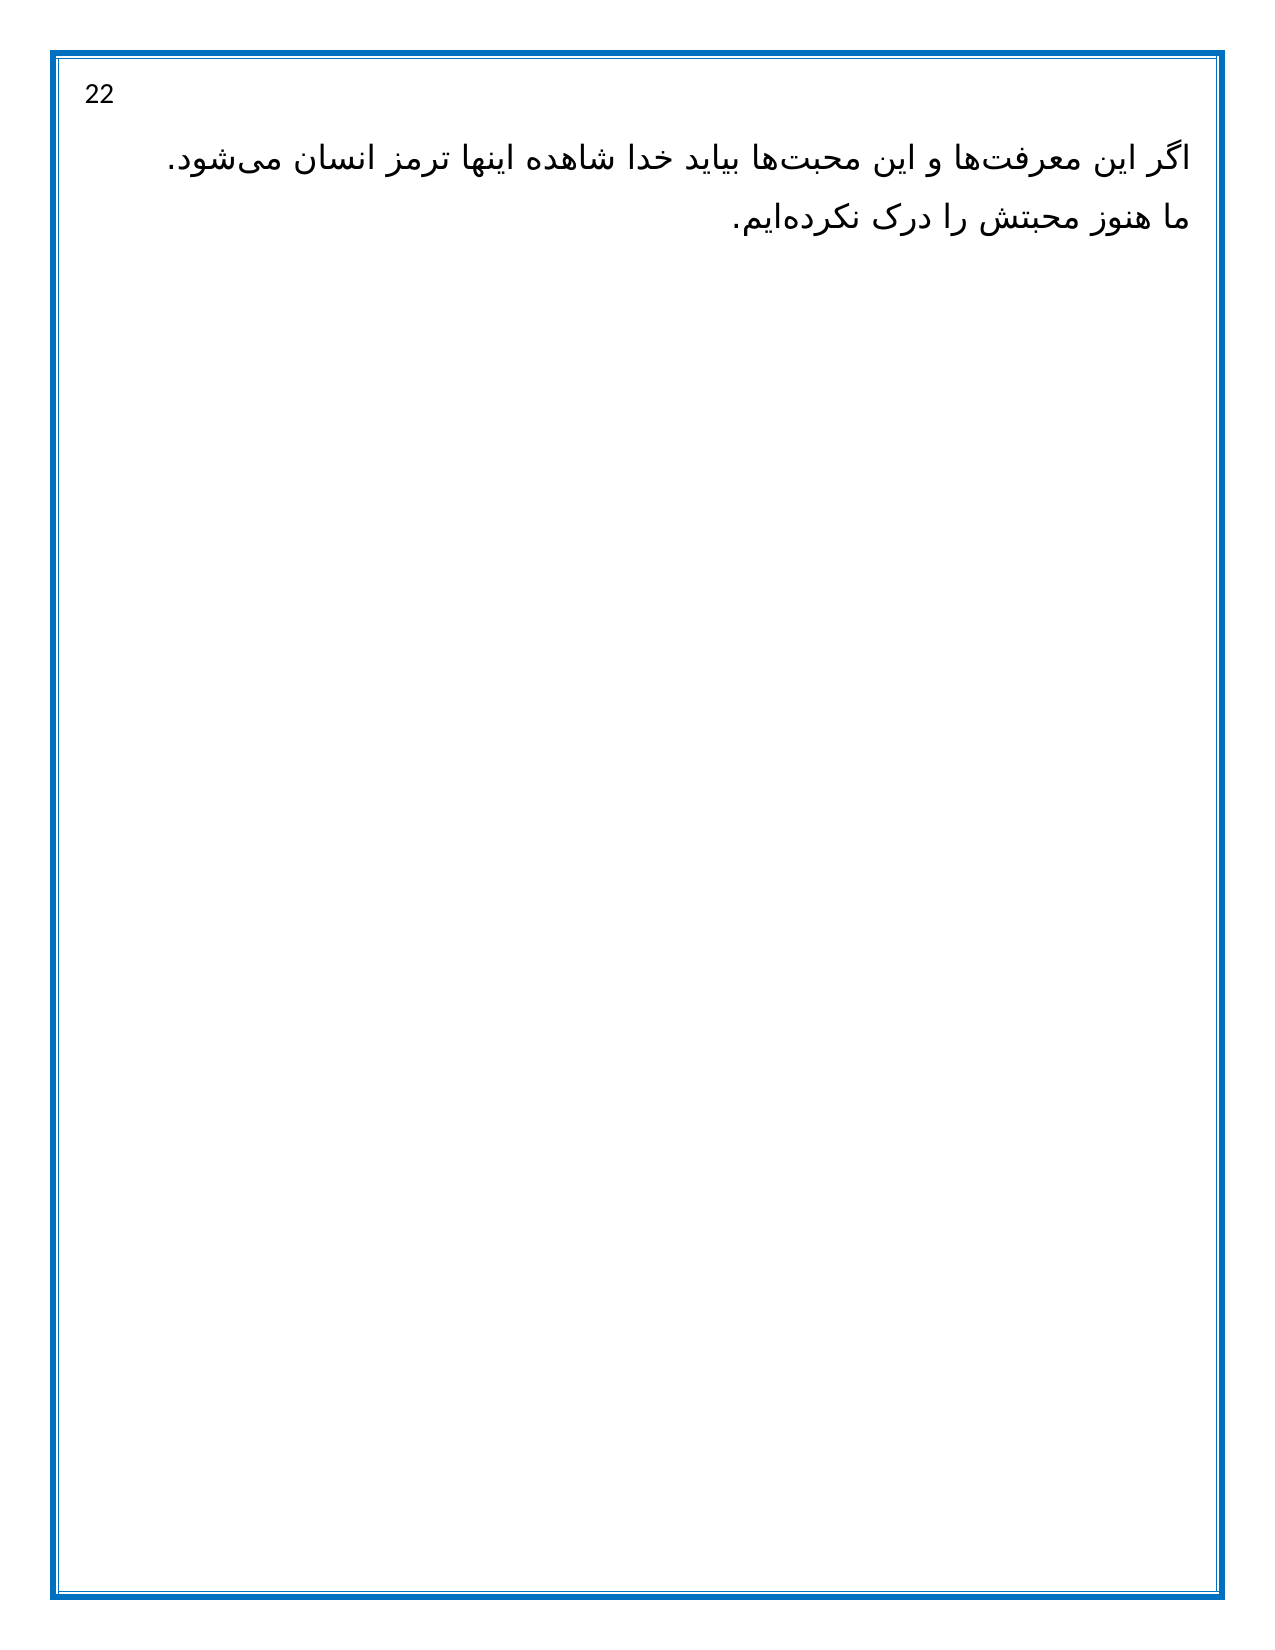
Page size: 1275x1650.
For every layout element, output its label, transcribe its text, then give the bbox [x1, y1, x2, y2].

text ما هنوز محبتش را درک نکرده‌ایم. [84, 197, 1191, 236]
text اگر این معرفت‌ها و این محبت‌ها بیاید خدا شاهده اینها ترمز انسان می‌شود. [84, 139, 1191, 177]
